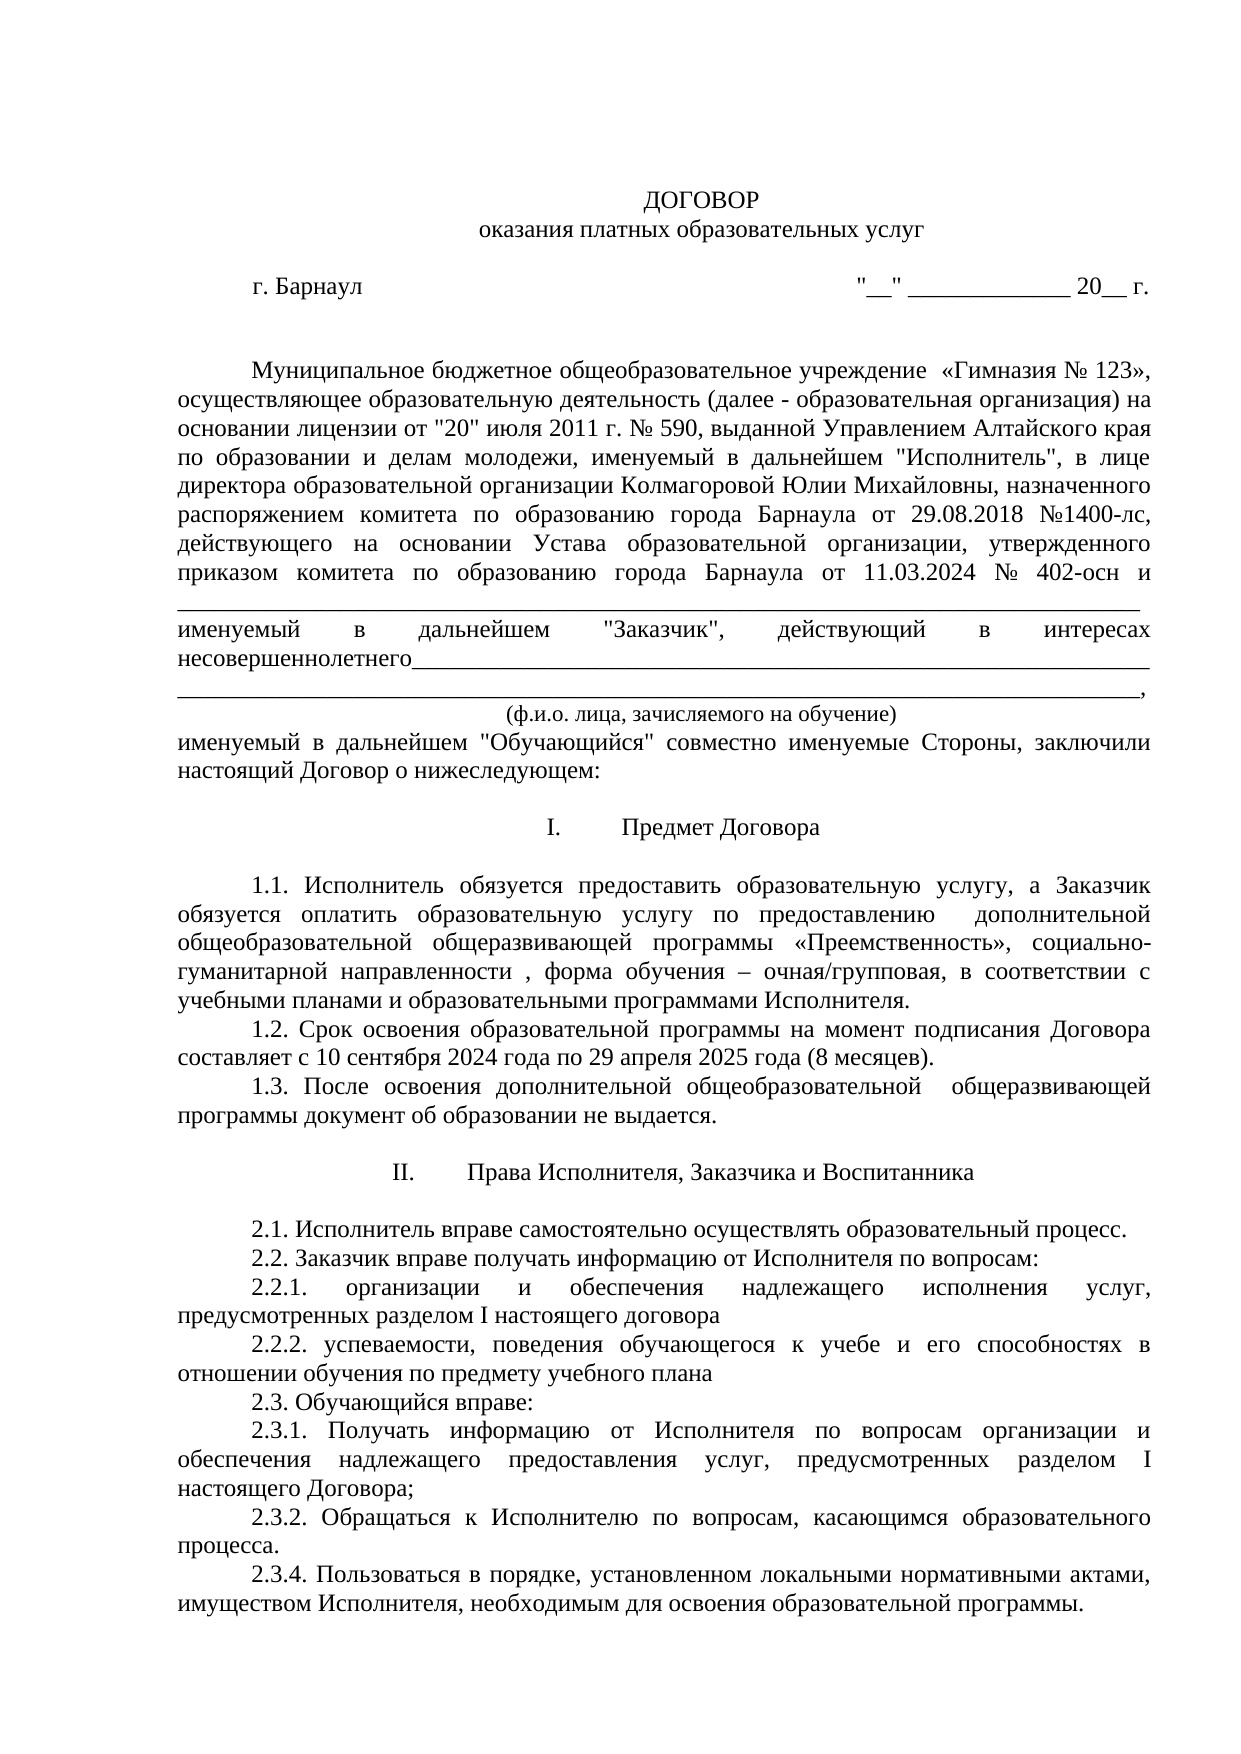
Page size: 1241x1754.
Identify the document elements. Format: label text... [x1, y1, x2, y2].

text 2.3.1. Получать информацию от Исполнителя по вопросам организации и обеспечения надлежащего предоставления услуг, предусмотренных разделом I настоящего Договора; [177, 1415, 1152, 1502]
text г. Барнаул "__" _____________ 20__ г. [177, 271, 1152, 299]
text Муниципальное бюджетное общеобразовательное учреждение «Гимназия № 123», осуществляющее образовательную деятельность (далее - образовательная организация) на основании лицензии от "20" июля 2011 г. № 590, выданной Управлением Алтайского края по образовании и делам молодежи, именуемый в дальнейшем "Исполнитель", в лице директора образовательной организации Колмагоровой Юлии Михайловны, назначенного распоряжением комитета по образованию города Барнаула от 29.08.2018 №1400-лс, действующего на основании Устава образовательной организации, утвержденного приказом комитета по образованию города Барнаула от 11.03.2024 № 402-осн и _____________________________________________________________________________ именуемый в дальнейшем "Заказчик", действующий в интересах несовершеннолетнего________________________________________________________________________________________________________________________________________, [177, 356, 1152, 701]
text именуемый в дальнейшем "Обучающийся" совместно именуемые Стороны, заключили настоящий Договор о нижеследующем: [177, 727, 1152, 784]
text ДОГОВОР [177, 185, 1152, 214]
text 1.2. Срок освоения образовательной программы на момент подписания Договора составляет с 10 сентября 2024 года по 29 апреля 2025 года (8 месяцев). [177, 1014, 1152, 1071]
text 1.1. Исполнитель обязуется предоставить образовательную услугу, а Заказчик обязуется оплатить образовательную услугу по предоставлению дополнительной общеобразовательной общеразвивающей программы «Преемственность», социально- гуманитарной направленности , форма обучения – очная/групповая, в соответствии с учебными планами и образовательными программами Исполнителя. [177, 870, 1152, 1014]
text 2.3. Обучающийся вправе: [177, 1387, 1152, 1415]
text 2.3.4. Пользоваться в порядке, установленном локальными нормативными актами, имуществом Исполнителя, необходимым для освоения образовательной программы. [177, 1559, 1152, 1617]
text (ф.и.о. лица, зачисляемого на обучение) [177, 701, 1152, 727]
text 2.1. Исполнитель вправе самостоятельно осуществлять образовательный процесс. [177, 1214, 1152, 1243]
text 2.2. Заказчик вправе получать информацию от Исполнителя по вопросам: [177, 1243, 1152, 1272]
text 2.3.2. Обращаться к Исполнителю по вопросам, касающимся образовательного процесса. [177, 1502, 1152, 1559]
text 1.3. После освоения дополнительной общеобразовательной общеразвивающей программы документ об образовании не выдается. [177, 1071, 1152, 1129]
text оказания платных образовательных услуг [177, 214, 1152, 243]
text 2.2.2. успеваемости, поведения обучающегося к учебе и его способностях в отношении обучения по предмету учебного плана [177, 1329, 1152, 1387]
list Права Исполнителя, Заказчика и Воспитанника [215, 1157, 1152, 1185]
list Предмет Договора [215, 812, 1152, 841]
text 2.2.1. организации и обеспечения надлежащего исполнения услуг, предусмотренных разделом I настоящего договора [177, 1272, 1152, 1329]
